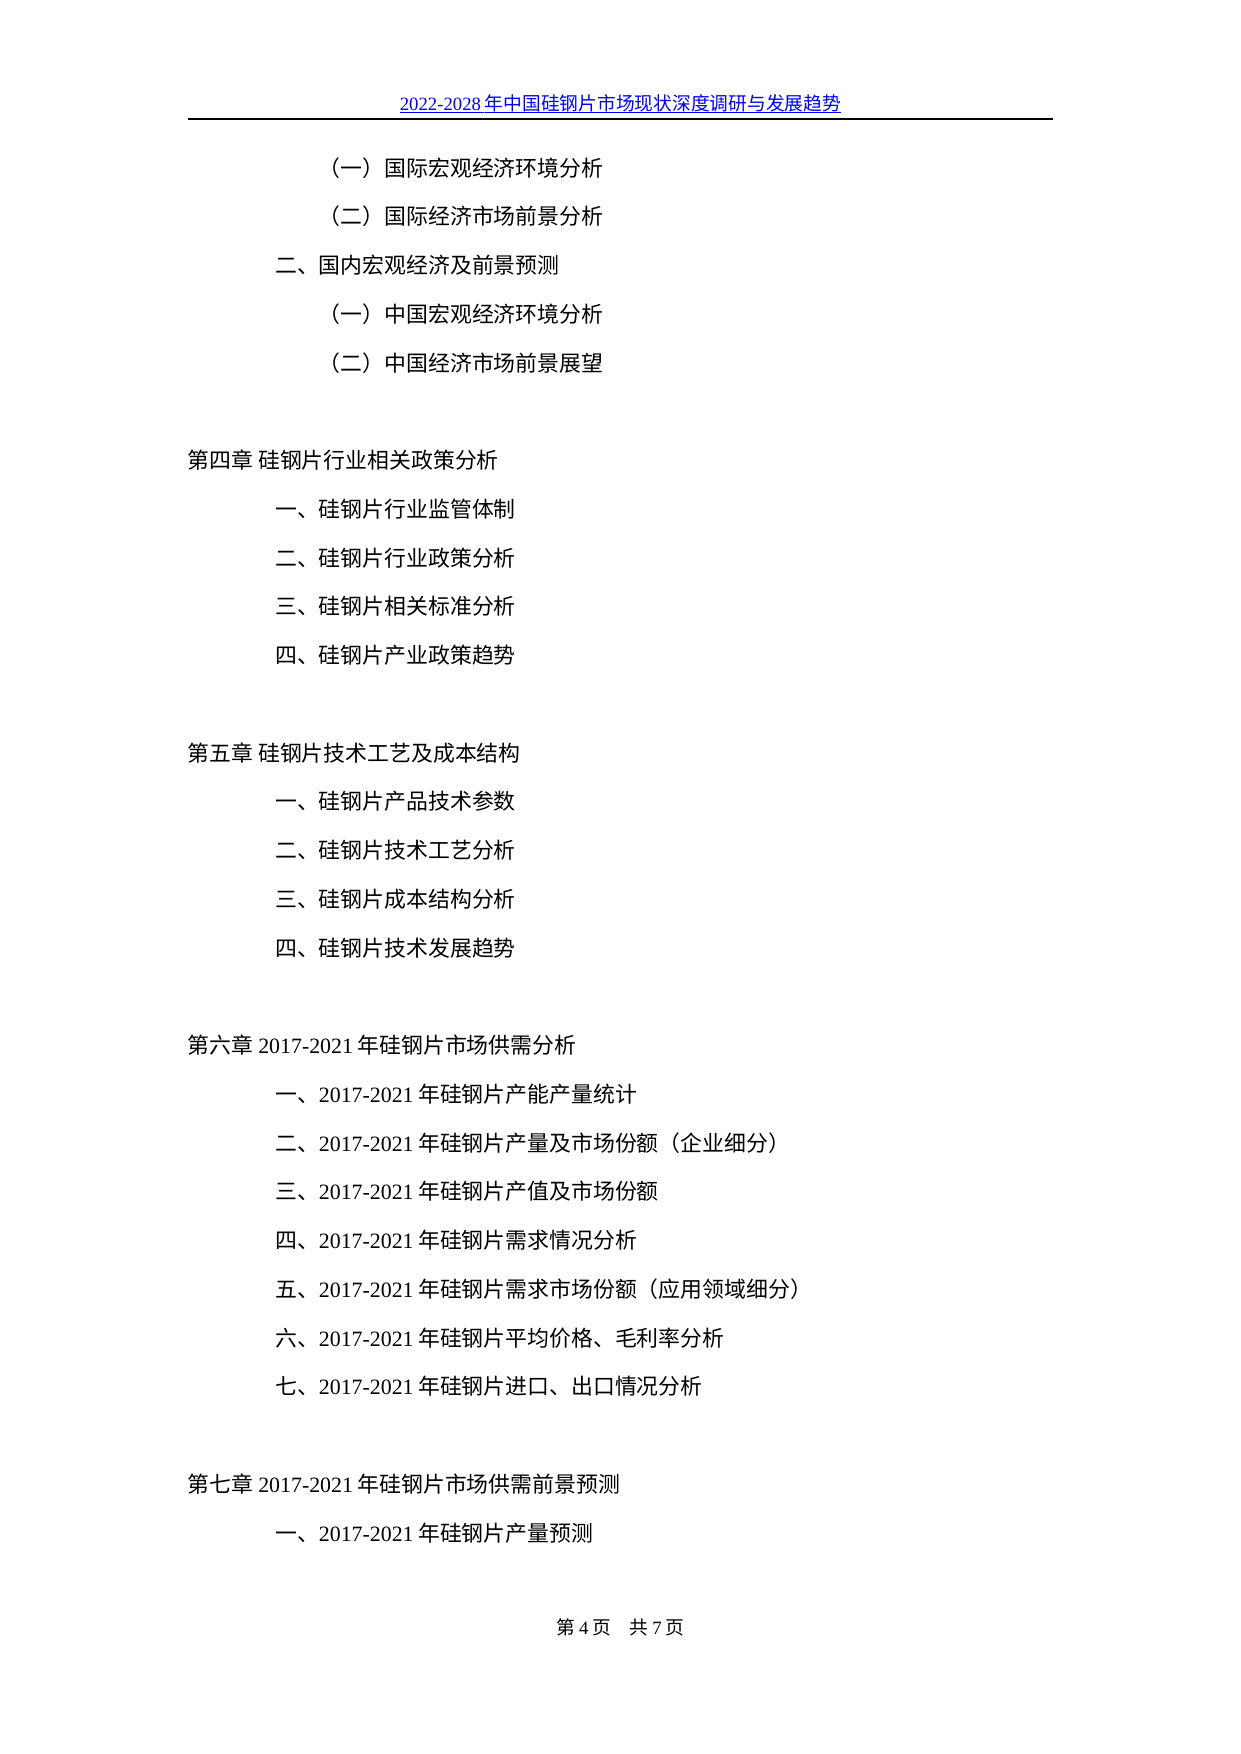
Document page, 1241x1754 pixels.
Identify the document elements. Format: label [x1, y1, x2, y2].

text [187, 150, 1053, 1548]
